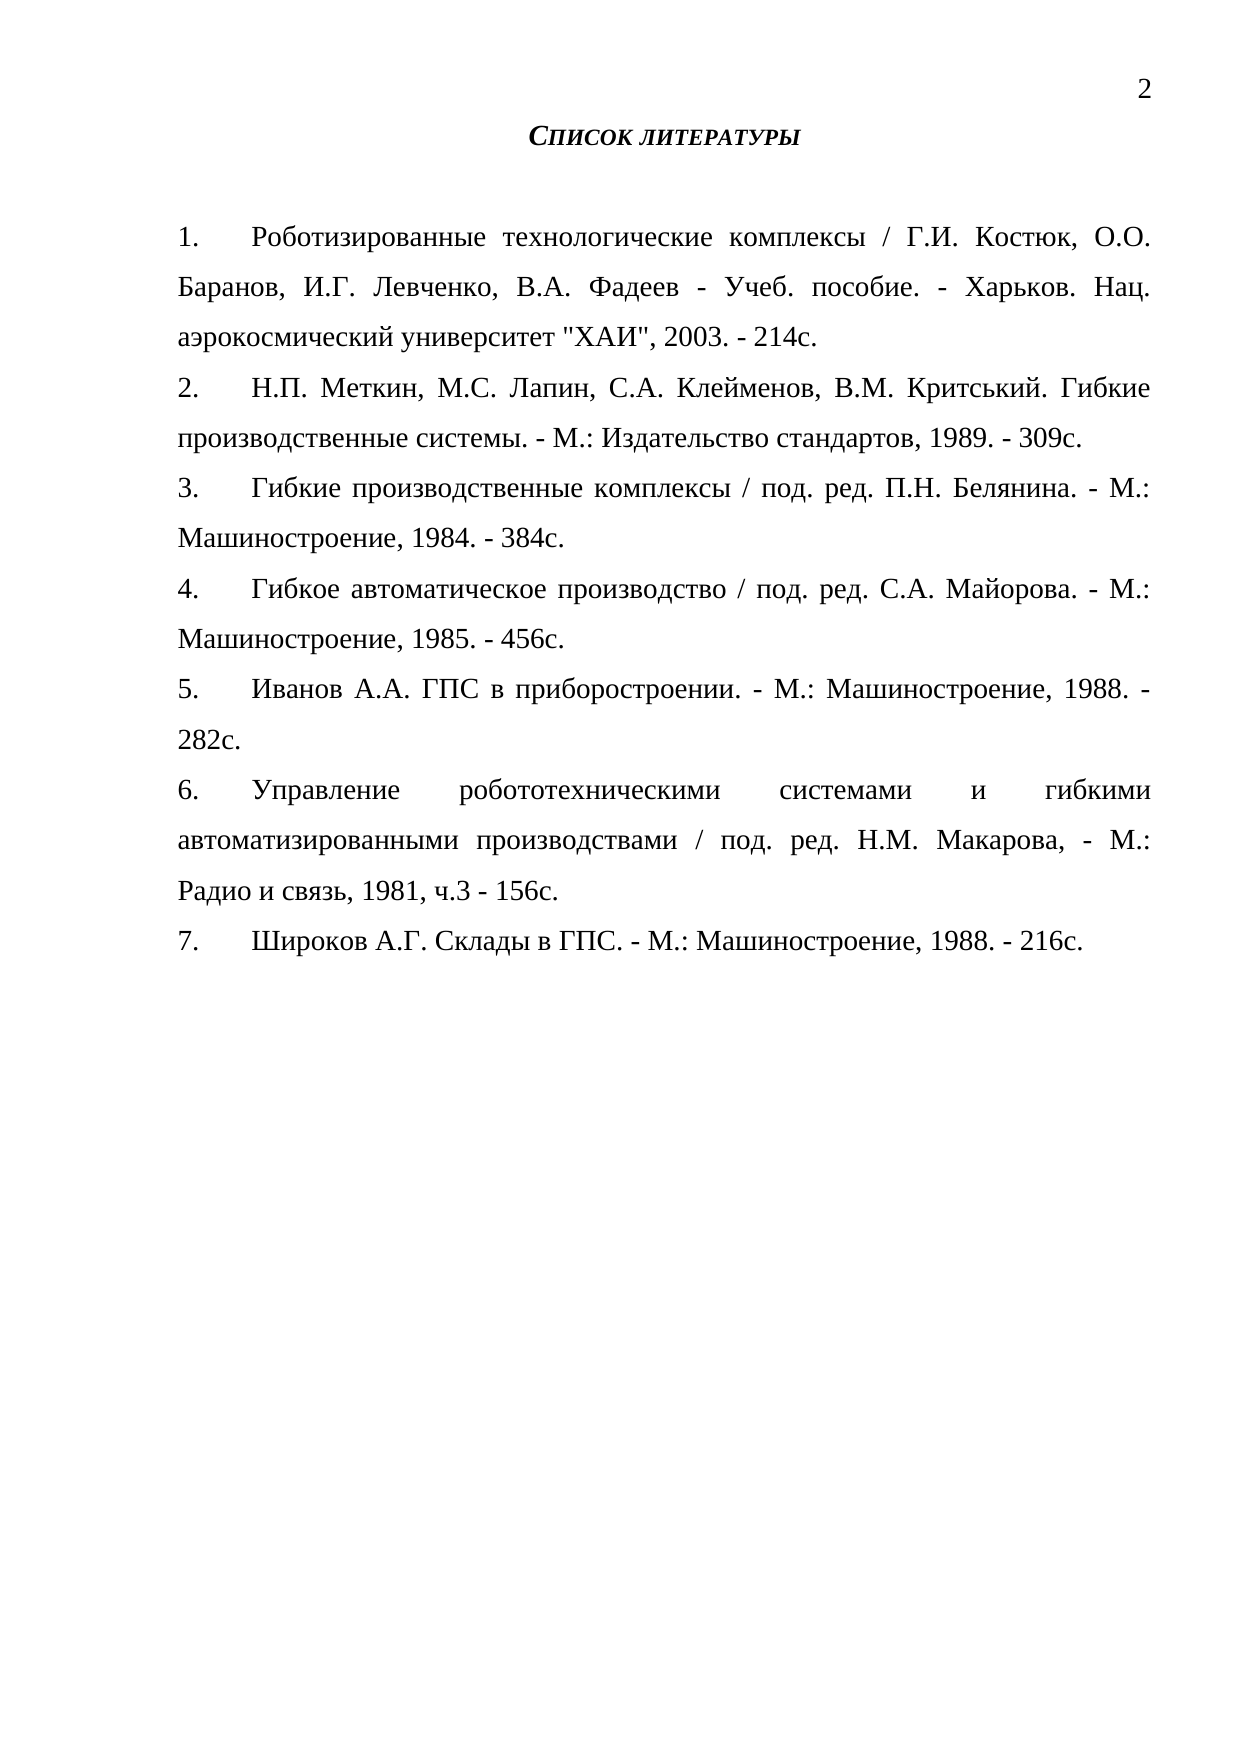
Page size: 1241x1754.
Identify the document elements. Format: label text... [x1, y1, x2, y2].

text Гибкие производственные комплексы / под. ред. П.Н. Белянина. - М.: Машиностроение, 1984. - 384с. [177, 470, 1152, 554]
text Н.П. Меткин, М.С. Лапин, С.А. Клейменов, В.М. Критський. Гибкие производственные системы. - М.: Издательство стандартов, 1989. - 309с. [177, 370, 1152, 453]
text Гибкое автоматическое производство / под. ред. С.А. Майорова. - М.: Машиностроение, 1985. - 456с. [177, 571, 1152, 655]
text Иванов А.А. ГПС в приборостроении. - М.: Машиностроение, 1988. - 282с. [177, 672, 1152, 755]
text Роботизированные технологические комплексы / Г.И. Костюк, О.О. Баранов, И.Г. Левченко, В.А. Фадеев - Учеб. пособие. - Харьков. Нац. аэрокосмический университет "ХАИ", 2003. - 214с. [177, 219, 1152, 353]
subtitle Список литературы [177, 118, 1152, 152]
text Широков А.Г. Склады в ГПС. - М.: Машиностроение, 1988. - 216с. [177, 923, 1152, 957]
text Управление робототехническими системами и гибкими автоматизированными производствами / под. ред. Н.М. Макарова, - М.: Радио и связь, 1981, ч.3 - 156с. [177, 772, 1152, 906]
